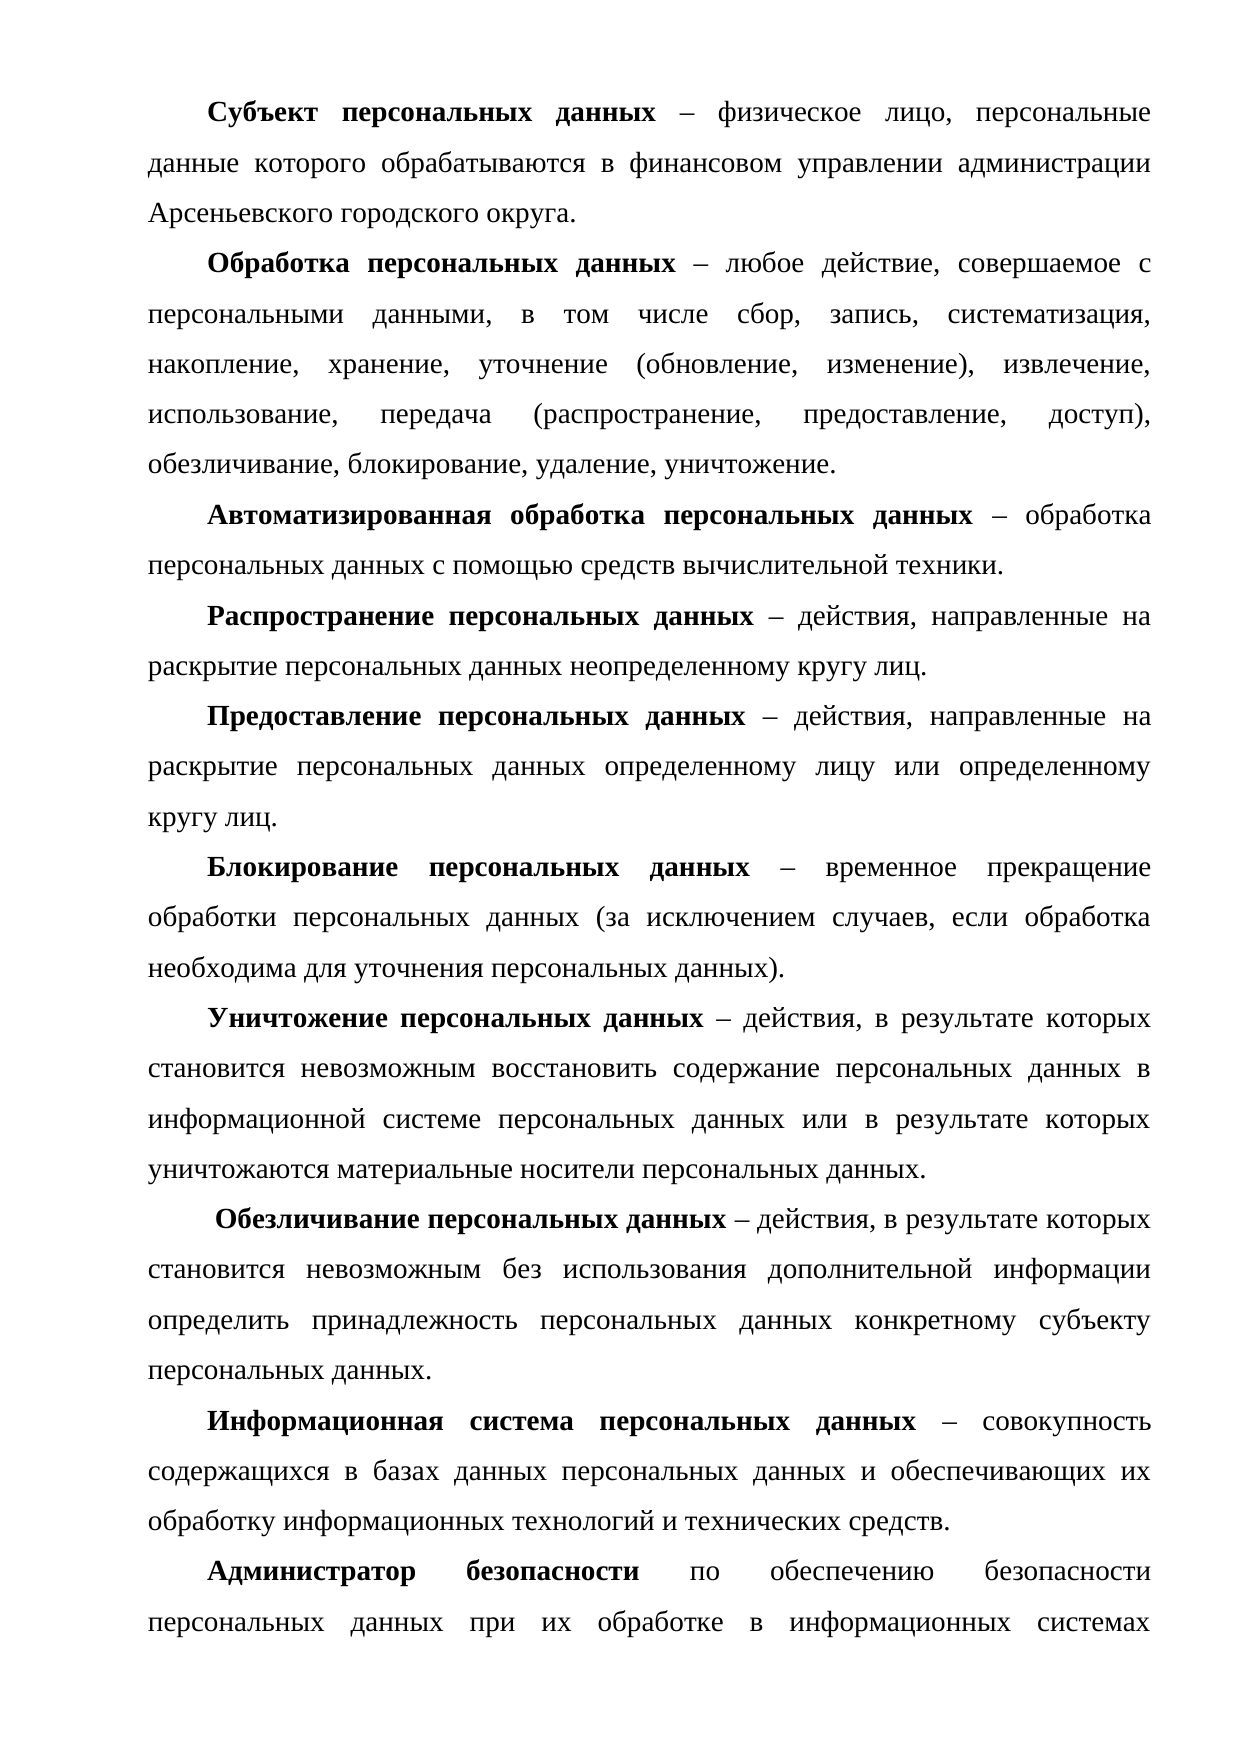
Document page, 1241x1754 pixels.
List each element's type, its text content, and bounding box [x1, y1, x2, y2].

text Обезличивание персональных данных – действия, в результате которых становится невозможным без использования дополнительной информации определить принадлежность персональных данных конкретному субъекту персональных данных. [148, 1201, 1152, 1386]
text Автоматизированная обработка персональных данных – обработка персональных данных с помощью средств вычислительной техники. [148, 497, 1152, 581]
text Уничтожение персональных данных – действия, в результате которых становится невозможным восстановить содержание персональных данных в информационной системе персональных данных или в результате которых уничтожаются материальные носители персональных данных. [148, 1000, 1152, 1184]
text Распространение персональных данных – действия, направленные на раскрытие персональных данных неопределенному кругу лиц. [148, 598, 1152, 681]
text Предоставление персональных данных – действия, направленные на раскрытие персональных данных определенному лицу или определенному кругу лиц. [148, 698, 1152, 832]
text Информационная система персональных данных – совокупность содержащихся в базах данных персональных данных и обеспечивающих их обработку информационных технологий и технических средств. [148, 1403, 1152, 1537]
text Субъект персональных данных – физическое лицо, персональные данные которого обрабатываются в финансовом управлении администрации Арсеньевского городского округа. [148, 94, 1152, 229]
text Обработка персональных данных – любое действие, совершаемое с персональными данными, в том числе сбор, запись, систематизация, накопление, хранение, уточнение (обновление, изменение), извлечение, использование, передача (распространение, предоставление, доступ), обезличивание, блокирование, удаление, уничтожение. [148, 245, 1152, 480]
text Блокирование персональных данных – временное прекращение обработки персональных данных (за исключением случаев, если обработка необходима для уточнения персональных данных). [148, 849, 1152, 983]
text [148, 1553, 1152, 1637]
